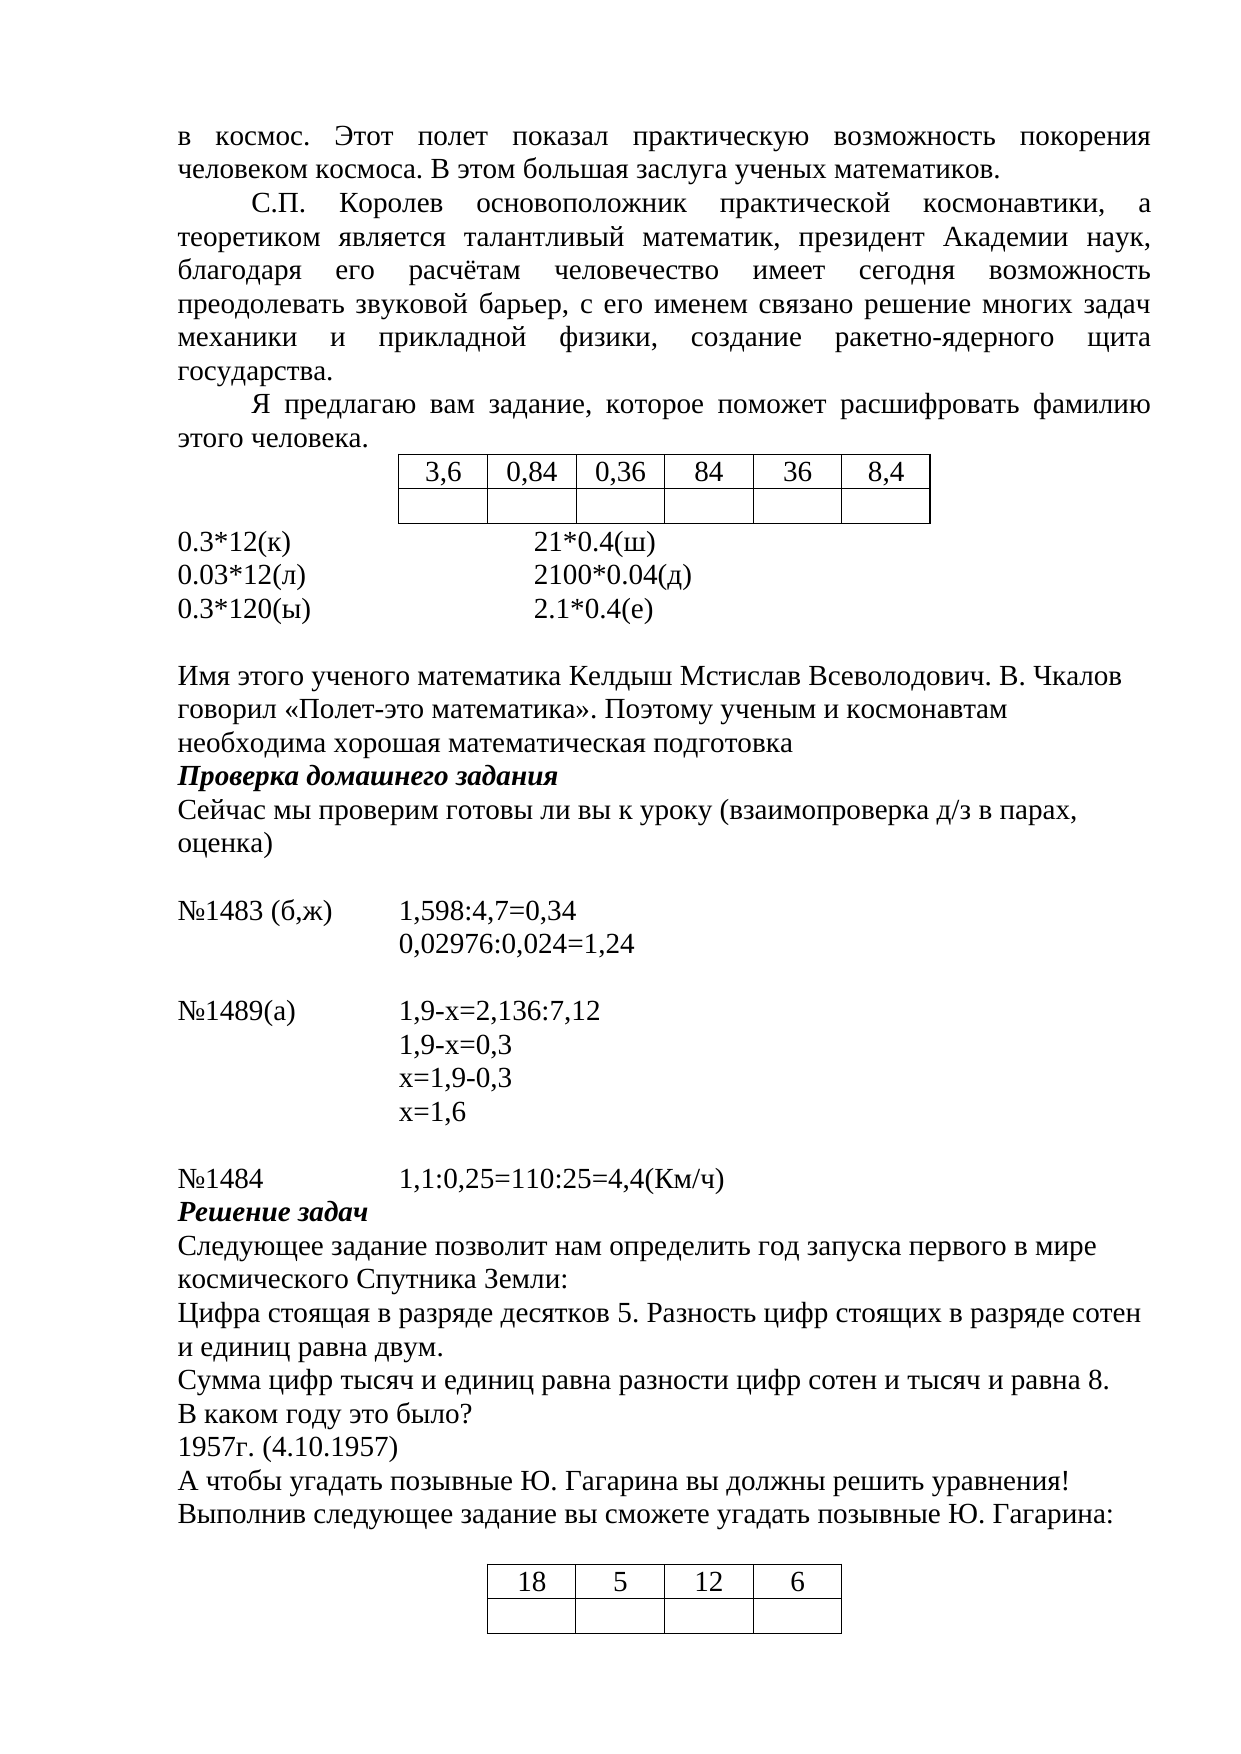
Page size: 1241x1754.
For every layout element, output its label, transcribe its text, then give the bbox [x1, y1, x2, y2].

text №1483 (б,ж) 1,598:4,7=0,34 [177, 893, 1152, 926]
table_header 0,84 [488, 455, 576, 488]
text №1489(а) 1,9-х=2,136:7,12 [177, 993, 1152, 1027]
text Я предлагаю вам задание, которое поможет расшифровать фамилию этого человека. [177, 386, 1152, 453]
text Выполнив следующее задание вы сможете угадать позывные Ю. Гагарина: [177, 1496, 1152, 1530]
text 0.3*120(ы) 2.1*0.4(е) [177, 591, 1152, 624]
table_cell [577, 489, 664, 523]
table_header 6 [754, 1565, 841, 1598]
table_header 5 [576, 1565, 664, 1598]
text Решение задач [177, 1194, 1152, 1228]
text Сумма цифр тысяч и единиц равна разности цифр сотен и тысяч и равна 8. [177, 1362, 1152, 1396]
text 1,9-х=0,3 [177, 1027, 1152, 1060]
table_cell [488, 1599, 575, 1633]
text Проверка домашнего задания [177, 758, 1152, 792]
text 1957г. (4.10.1957) [177, 1429, 1152, 1463]
table_cell [754, 489, 841, 523]
table_cell [665, 1599, 753, 1633]
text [177, 118, 1152, 185]
table_cell [665, 489, 753, 523]
text Сейчас мы проверим готовы ли вы к уроку (взаимопроверка д/з в парах, оценка) [177, 792, 1152, 859]
table_cell [754, 1599, 841, 1633]
table_header 84 [665, 455, 753, 488]
table_cell [842, 489, 929, 523]
text С.П. Королев основоположник практической космонавтики, а теоретиком является талантливый математик, президент Академии наук, благодаря его расчётам человечество имеет сегодня возможность преодолевать звуковой барьер, с его именем связано решение многих задач механики и прикладной физики, создание ракетно-ядерного щита государства. [177, 185, 1152, 386]
table_header 0,36 [577, 455, 664, 488]
text 0.3*12(к) 21*0.4(ш) [177, 524, 1152, 557]
table_header 8,4 [842, 455, 929, 488]
table_cell [576, 1599, 664, 1633]
text х=1,6 [177, 1094, 1152, 1127]
table_header 18 [488, 1565, 575, 1598]
text Имя этого ученого математика Келдыш Мстислав Всеволодович. В. Чкалов говорил «Полет-это математика». Поэтому ученым и космонавтам необходима хорошая математическая подготовка [177, 658, 1152, 758]
table_cell [399, 489, 487, 523]
table_cell [488, 489, 576, 523]
text Следующее задание позволит нам определить год запуска первого в мире космического Спутника Земли: [177, 1228, 1152, 1295]
text 0.03*12(л) 2100*0.04(д) [177, 557, 1152, 591]
text х=1,9-0,3 [177, 1060, 1152, 1094]
text А чтобы угадать позывные Ю. Гагарина вы должны решить уравнения! [177, 1463, 1152, 1496]
text Цифра стоящая в разряде десятков 5. Разность цифр стоящих в разряде сотен и единиц равна двум. [177, 1295, 1152, 1362]
text 0,02976:0,024=1,24 [177, 926, 1152, 960]
text В каком году это было? [177, 1396, 1152, 1429]
table_header 3,6 [399, 455, 487, 488]
table_header 12 [665, 1565, 753, 1598]
table_header 36 [754, 455, 841, 488]
text №1484 1,1:0,25=110:25=4,4(Км/ч) [177, 1161, 1152, 1194]
